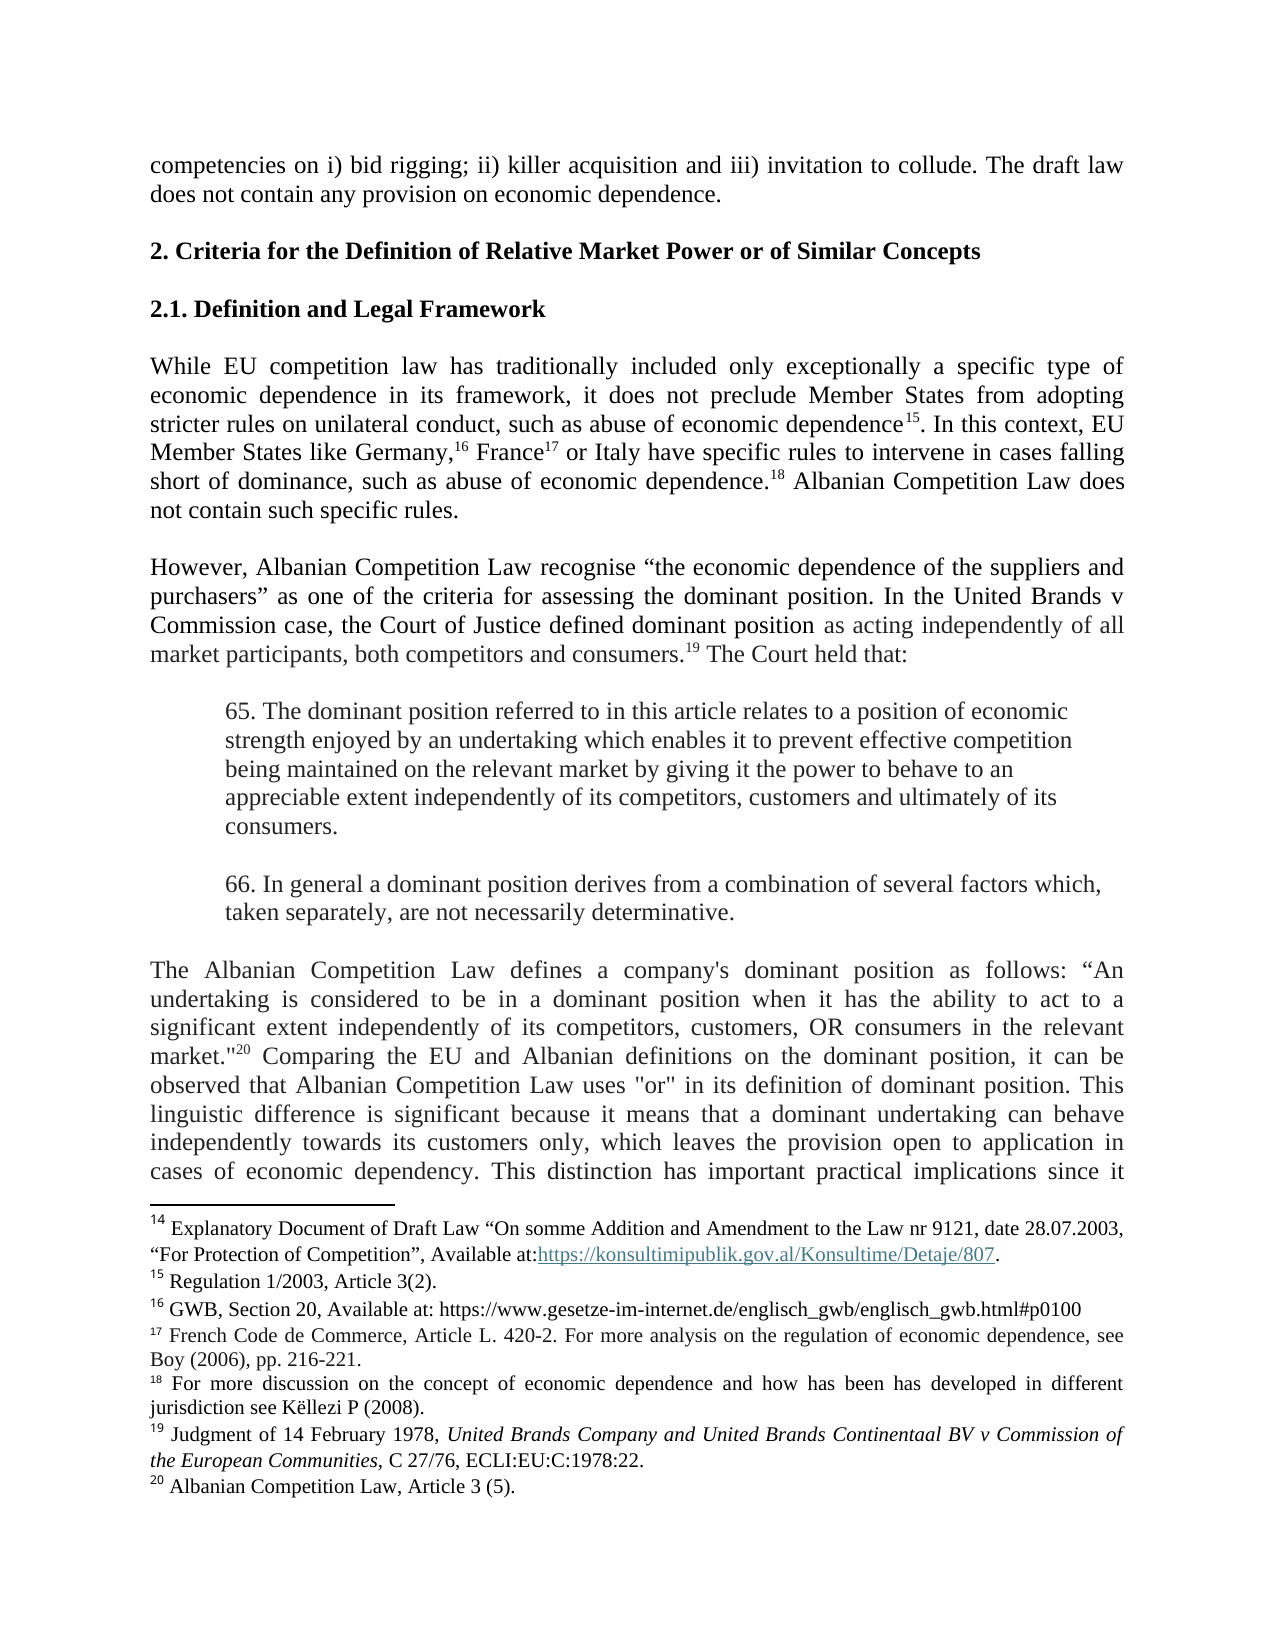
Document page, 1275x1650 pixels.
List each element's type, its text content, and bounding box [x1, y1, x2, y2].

text 65. The dominant position referred to in this article relates to a position of economic strength enjoyed by an undertaking which enables it to prevent effective competition being maintained on the relevant market by giving it the power to behave to an appreciable extent independently of its competitors, customers and ultimately of its consumers. [225, 696, 1125, 840]
subtitle 2. Criteria for the Definition of Relative Market Power or of Similar Concepts [150, 236, 1125, 265]
text However, Albanian Competition Law recognise “the economic dependence of the suppliers and purchasers” as one of the criteria for assessing the dominant position. In the United Brands v Commission case, the Court of Justice defined dominant position as acting independently of all market participants, both competitors and consumers. The Court held that: [150, 552, 1125, 667]
text 2.1. Definition and Legal Framework [150, 294, 1125, 322]
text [150, 955, 1125, 1185]
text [150, 150, 1125, 207]
text 66. In general a dominant position derives from a combination of several factors which, taken separately, are not necessarily determinative. [225, 869, 1125, 926]
text While EU competition law has traditionally included only exceptionally a specific type of economic dependence in its framework, it does not preclude Member States from adopting stricter rules on unilateral conduct, such as abuse of economic dependence. In this context, EU Member States like Germany, France or Italy have specific rules to intervene in cases falling short of dominance, such as abuse of economic dependence. Albanian Competition Law does not contain such specific rules. [150, 351, 1125, 524]
